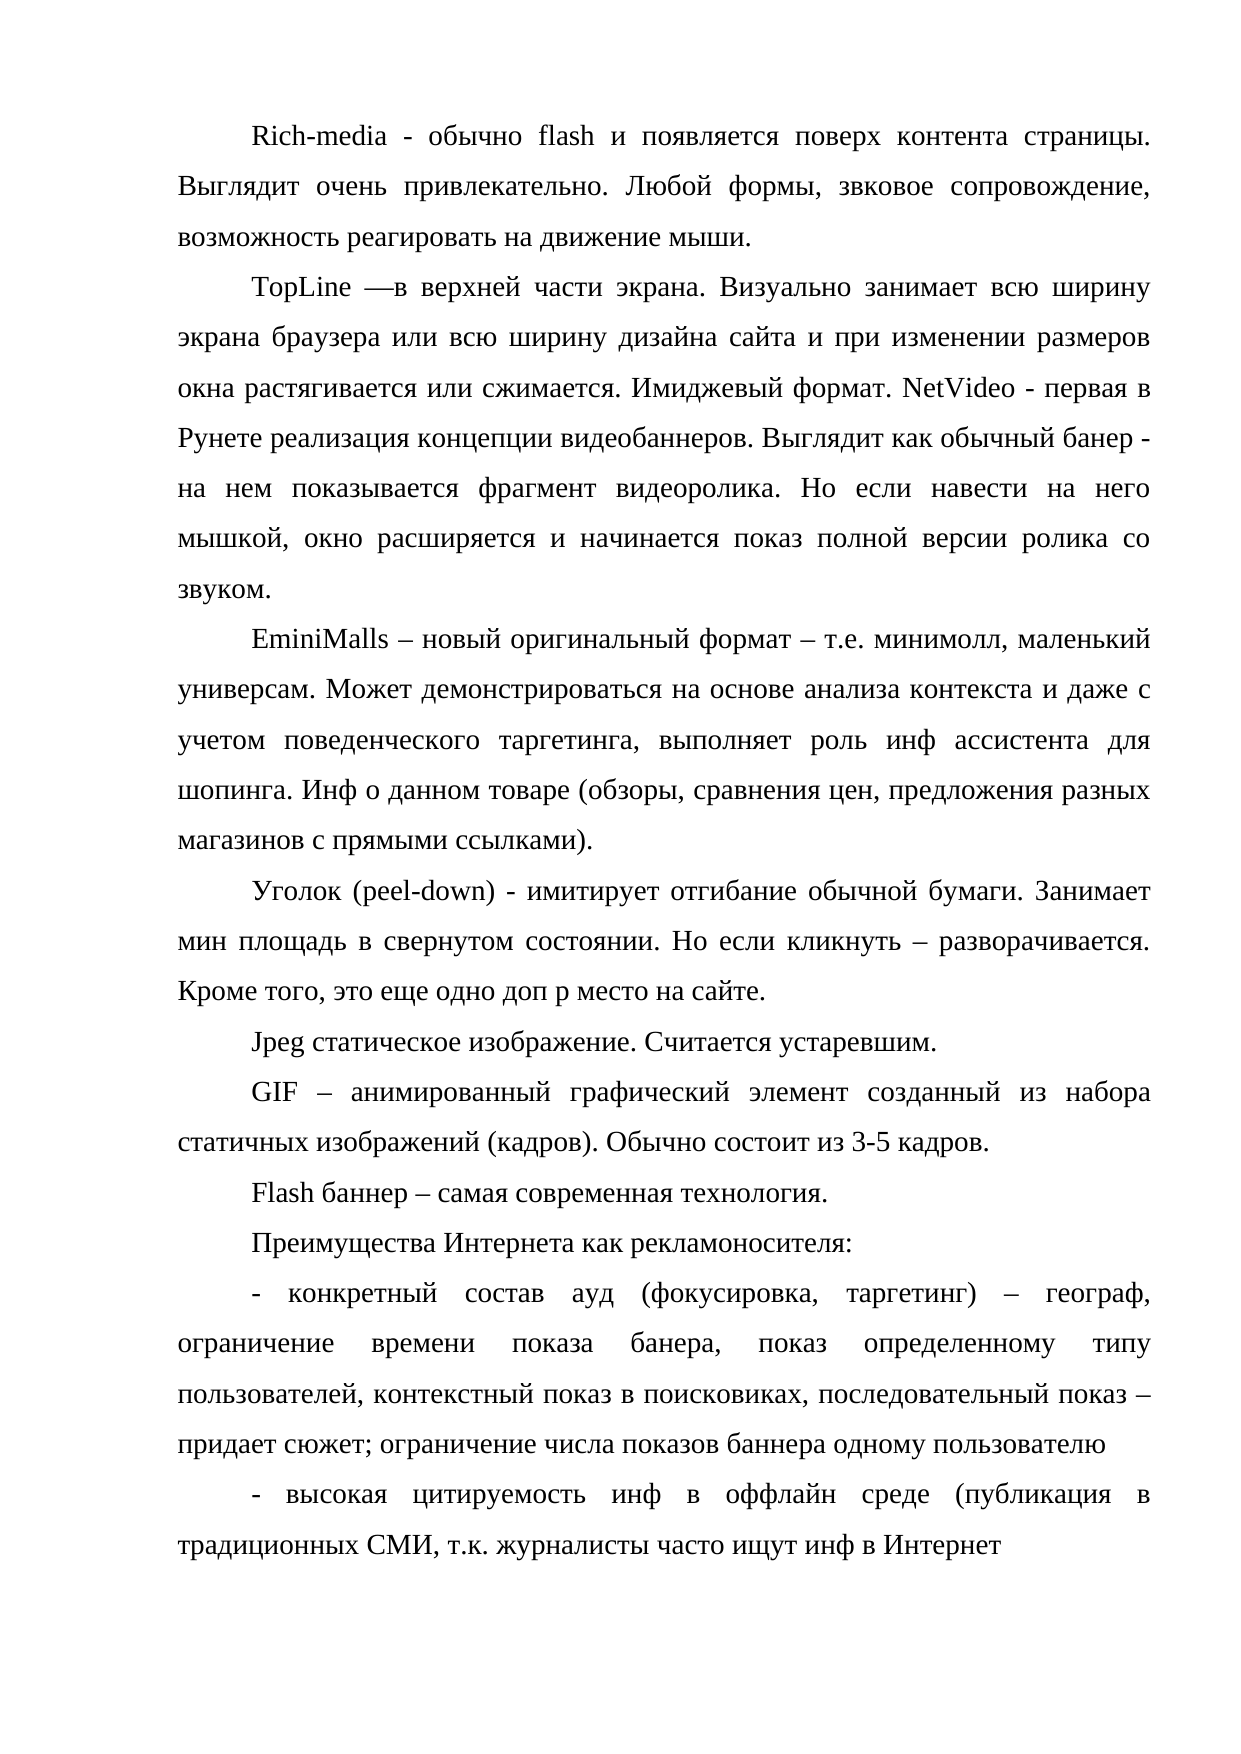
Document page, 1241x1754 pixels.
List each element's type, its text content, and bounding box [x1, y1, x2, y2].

text Уголок (peel-down) - имитирует отгибание обычной бумаги. Занимает мин площадь в свернутом состоянии. Но если кликнуть – разворачивается. Кроме того, это еще одно доп р место на сайте. [177, 873, 1152, 1007]
text - конкретный состав ауд (фокусировка, таргетинг) – географ, ограничение времени показа банера, показ определенному типу пользователей, контекстный показ в поисковиках, последовательный показ – придает сюжет; ограничение числа показов баннера одному пользователю [177, 1275, 1152, 1460]
text GIF – анимированный графический элемент созданный из набора статичных изображений (кадров). Обычно состоит из 3-5 кадров. [177, 1074, 1152, 1158]
text - высокая цитируемость инф в оффлайн среде (публикация в традиционных СМИ, т.к. журналисты часто ищут инф в Интернет [177, 1477, 1152, 1560]
text Flash баннер – самая современная технология. [177, 1175, 1152, 1208]
text Jpeg статическое изображение. Считается устаревшим. [177, 1024, 1152, 1057]
text EminiMalls – новый оригинальный формат – т.е. минимолл, маленький универсам. Может демонстрироваться на основе анализа контекста и даже с учетом поведенческого таргетинга, выполняет роль инф ассистента для шопинга. Инф о данном товаре (обзоры, сравнения цен, предложения разных магазинов с прямыми ссылками). [177, 621, 1152, 856]
text TopLine —в верхней части экрана. Визуально занимает всю ширину экрана браузера или всю ширину дизайна сайта и при изменении размеров окна растягивается или сжимается. Имиджевый формат. NetVideo - первая в Рунете реализация концепции видеобаннеров. Выглядит как обычный банер - на нем показывается фрагмент видеоролика. Но если навести на него мышкой, окно расширяется и начинается показ полной версии ролика со звуком. [177, 269, 1152, 604]
text Преимущества Интернета как рекламоносителя: [177, 1225, 1152, 1258]
text Rich-media - обычно flash и появляется поверх контента страницы. Выглядит очень привлекательно. Любой формы, звковое сопровождение, возможность реагировать на движение мыши. [177, 118, 1152, 252]
